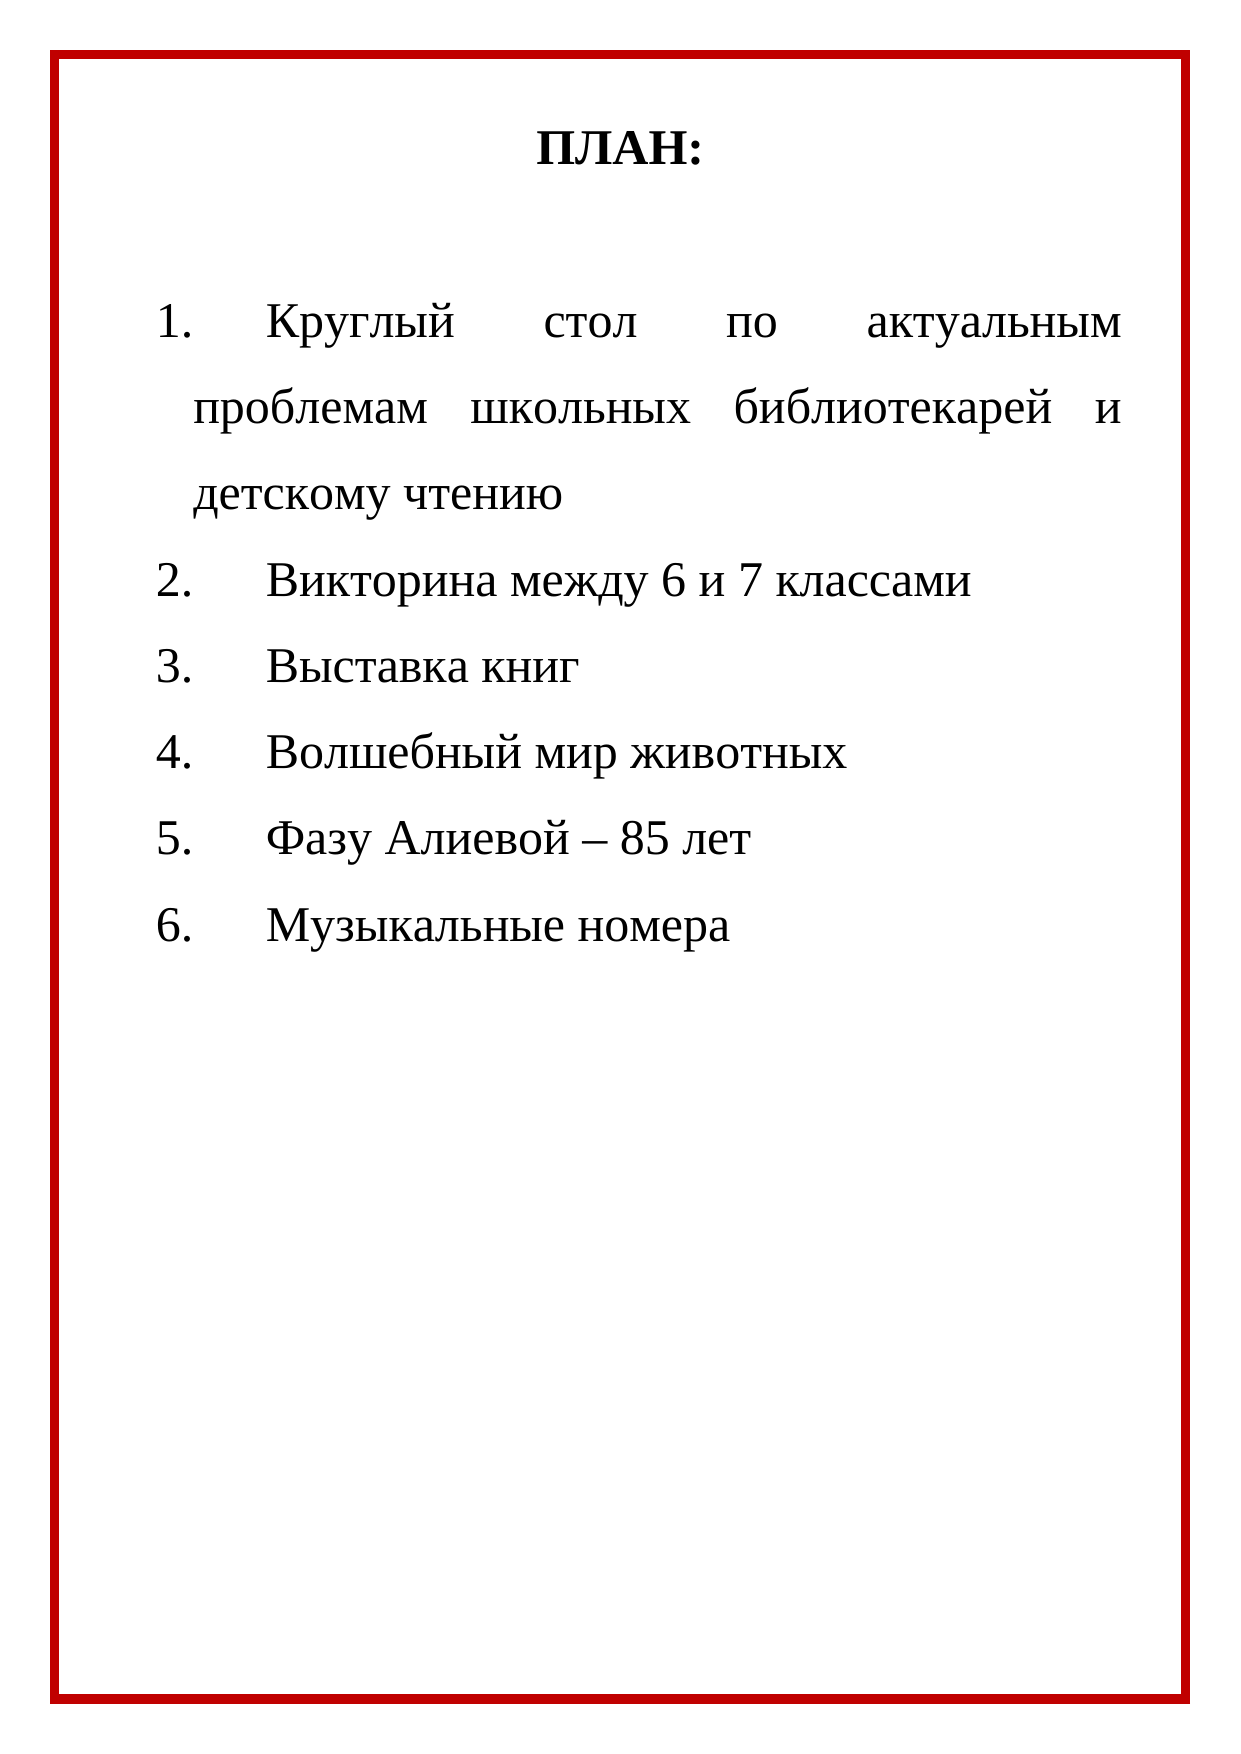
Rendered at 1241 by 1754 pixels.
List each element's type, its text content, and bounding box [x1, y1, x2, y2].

list Фазу Алиевой – 85 лет [156, 808, 1122, 866]
list Волшебный мир животных [156, 722, 1122, 779]
list Выставка книг [156, 636, 1122, 693]
list Круглый стол по актуальным проблемам школьных библиотекарей и детскому чтению [156, 291, 1122, 521]
list Викторина между 6 и 7 классами [156, 549, 1122, 607]
list Музыкальные номера [156, 894, 1122, 952]
text ПЛАН: [118, 118, 1122, 176]
